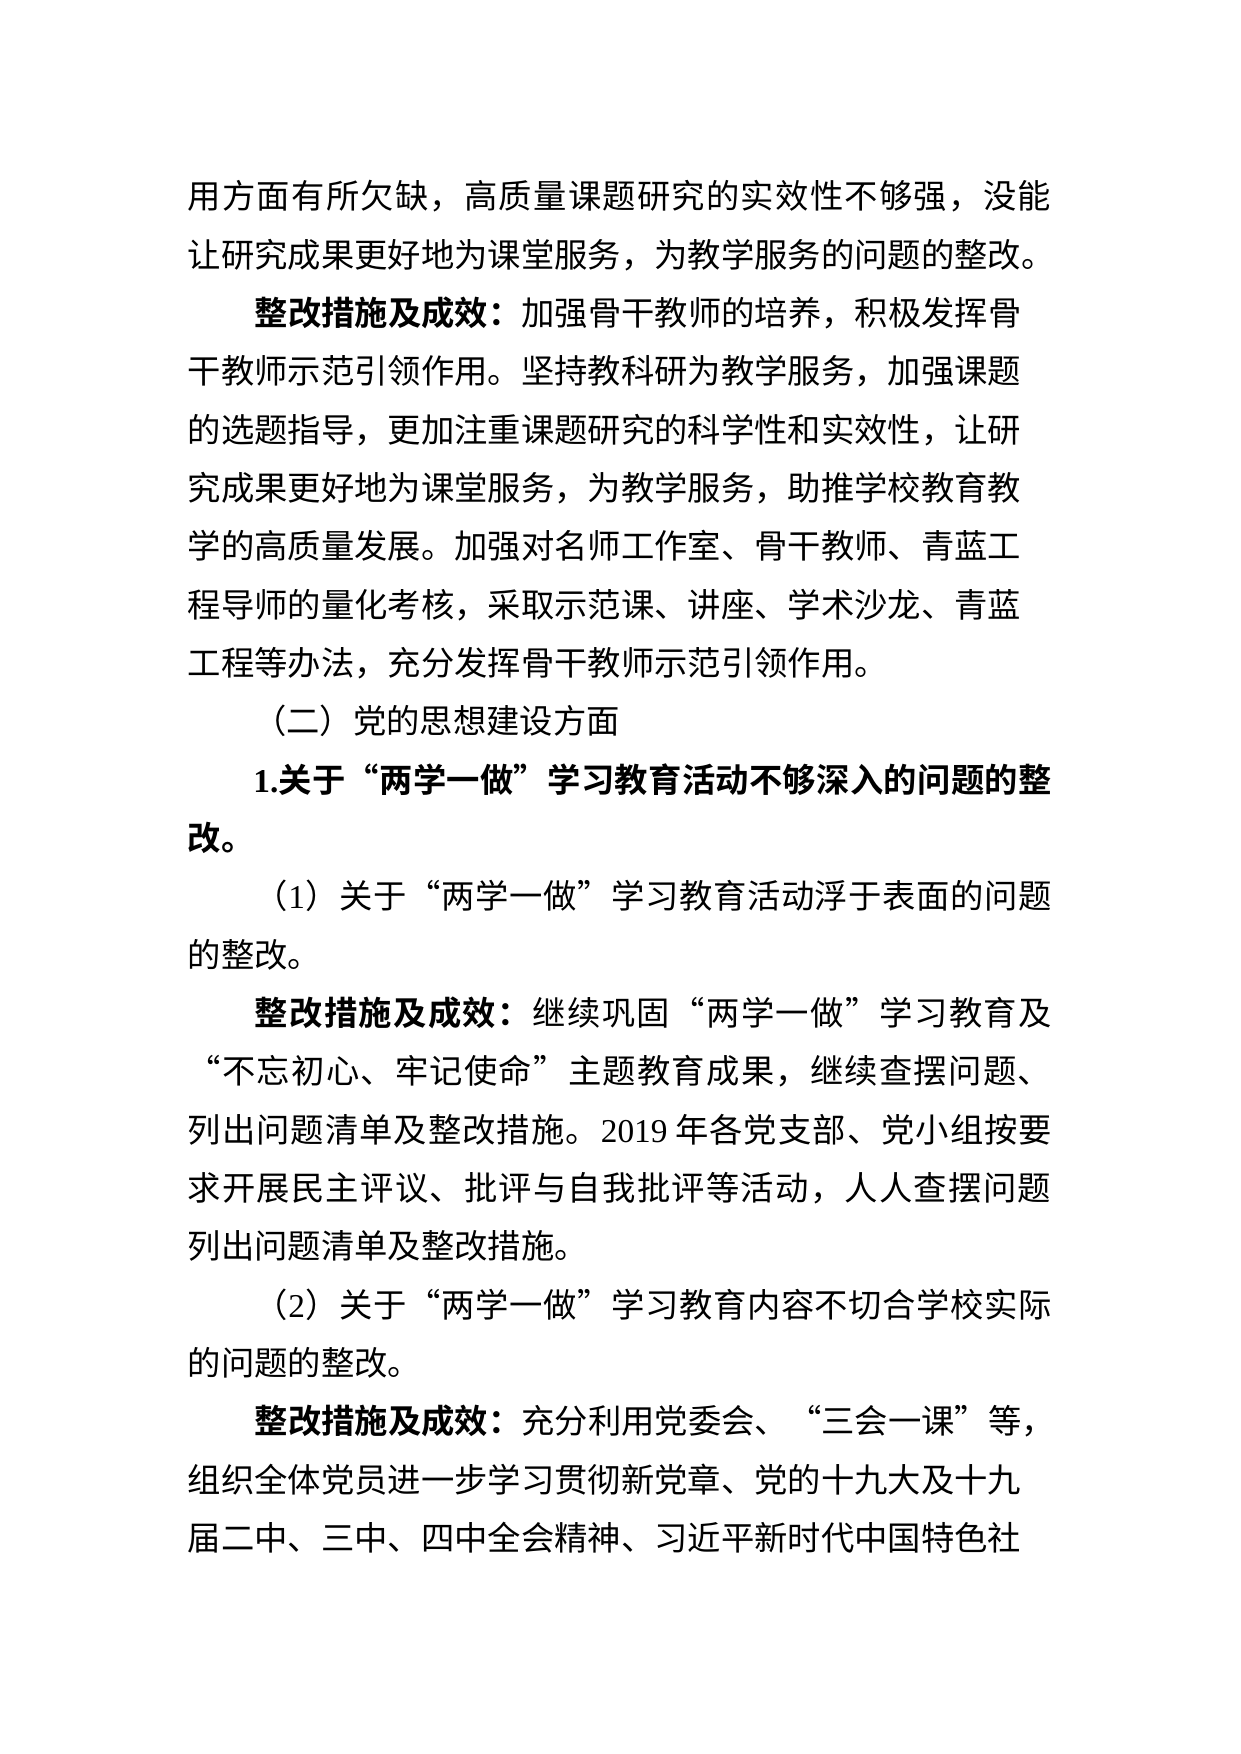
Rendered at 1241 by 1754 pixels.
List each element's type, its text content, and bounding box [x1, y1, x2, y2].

text （2）关于“两学一做”学习教育内容不切合学校实际的问题的整改。 [187, 1270, 1053, 1387]
text 1.关于“两学一做”学习教育活动不够深入的问题的整改。 [187, 745, 1053, 862]
text （二）党的思想建设方面 [187, 687, 1053, 745]
text （1）关于“两学一做”学习教育活动浮于表面的问题的整改。 [187, 862, 1053, 979]
text 整改措施及成效：加强骨干教师的培养，积极发挥骨干教师示范引领作用。坚持教科研为教学服务，加强课题的选题指导，更加注重课题研究的科学性和实效性，让研究成果更好地为课堂服务，为教学服务，助推学校教育教学的高质量发展。加强对名师工作室、骨干教师、青蓝工程导师的量化考核，采取示范课、讲座、学术沙龙、青蓝工程等办法，充分发挥骨干教师示范引领作用。 [187, 279, 1053, 687]
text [187, 1387, 1053, 1562]
text 整改措施及成效：继续巩固“两学一做”学习教育及“不忘初心、牢记使命”主题教育成果，继续查摆问题、列出问题清单及整改措施。2019年各党支部、党小组按要求开展民主评议、批评与自我批评等活动，人人查摆问题、列出问题清单及整改措施。 [187, 979, 1053, 1270]
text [187, 162, 1053, 279]
